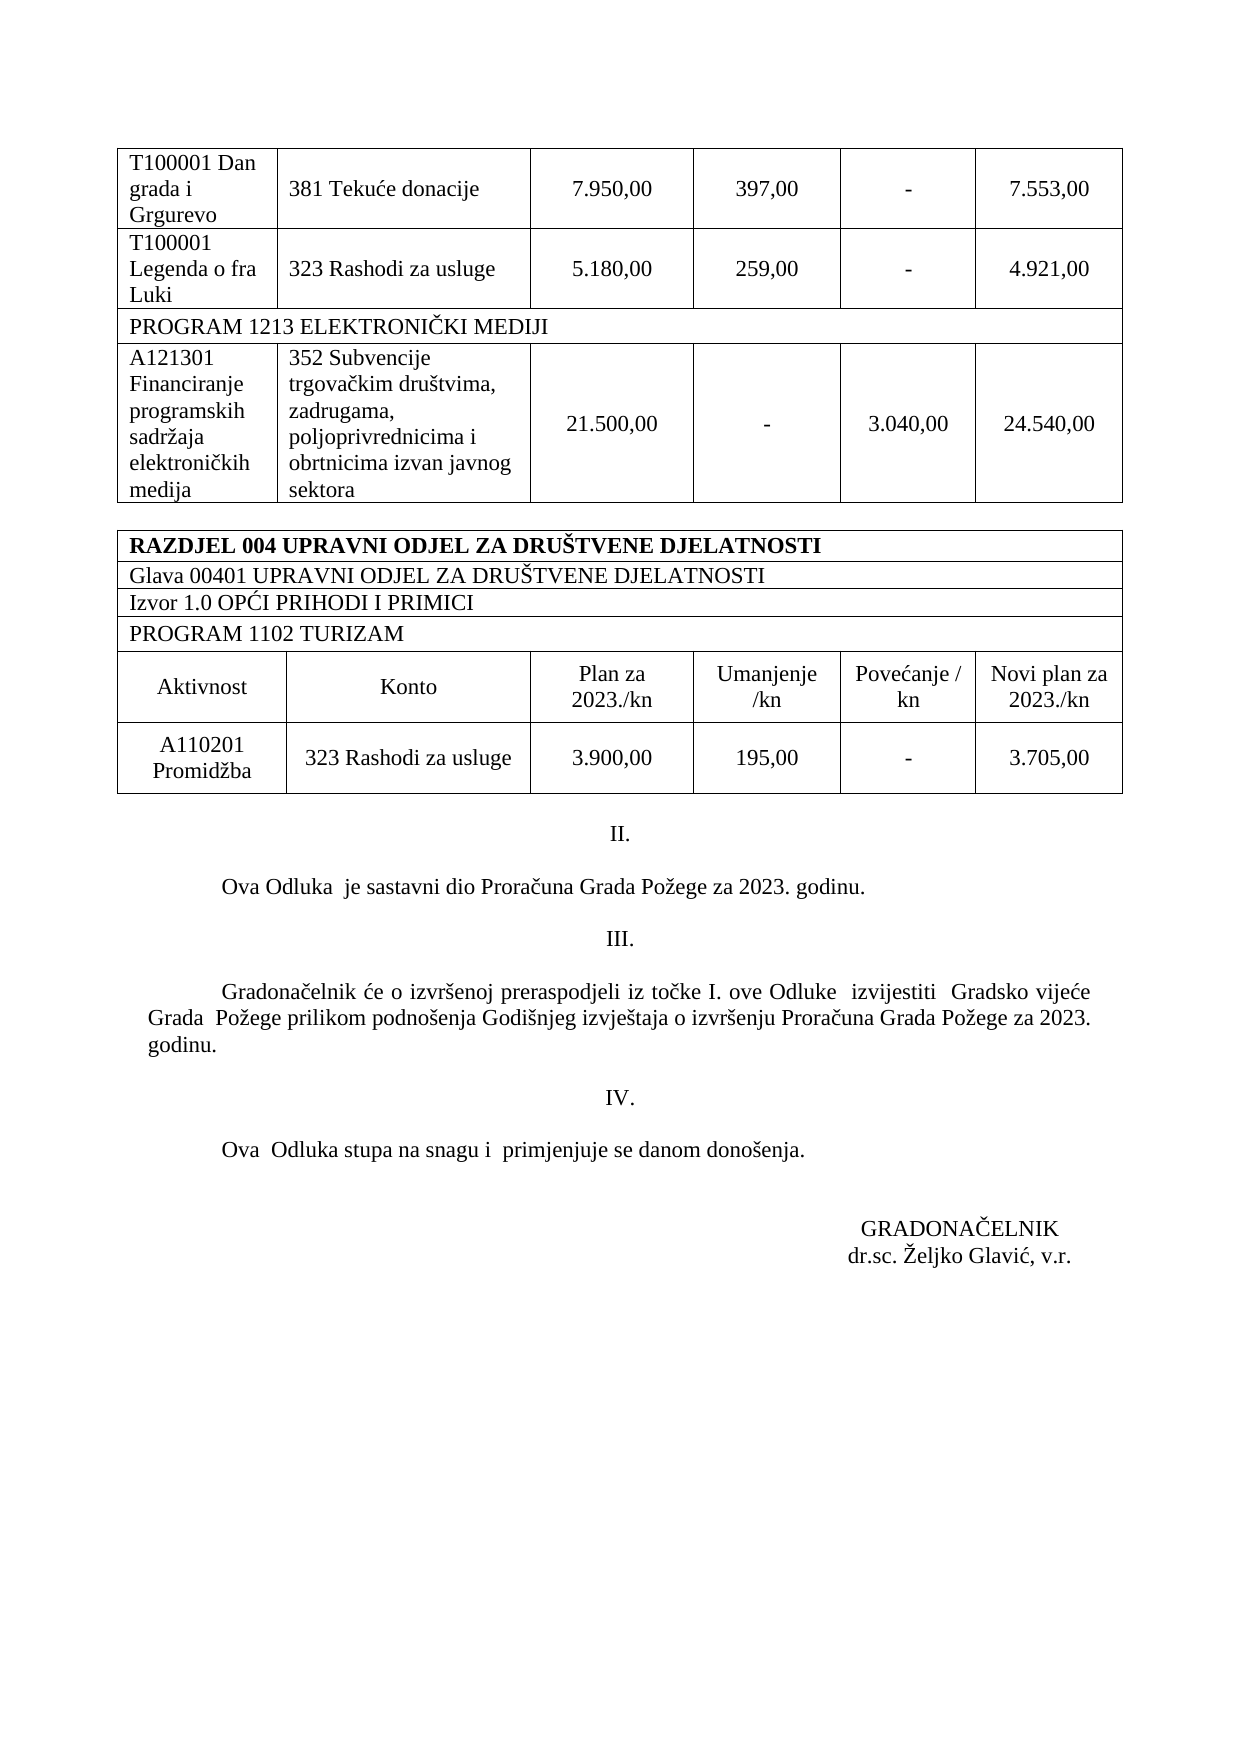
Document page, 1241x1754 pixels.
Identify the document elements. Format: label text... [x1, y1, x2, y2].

table_cell 21.500,00 [531, 344, 693, 502]
table_cell - [841, 229, 975, 308]
table_cell 5.180,00 [531, 229, 693, 308]
table_cell - [694, 344, 840, 502]
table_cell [118, 149, 277, 228]
table_cell - [841, 723, 975, 793]
text Ova Odluka stupa na snagu i primjenjuje se danom donošenja. [148, 1136, 1093, 1163]
table_cell 3.705,00 [976, 723, 1122, 793]
table_cell Konto [287, 652, 530, 722]
table_cell 259,00 [694, 229, 840, 308]
text GRADONAČELNIK [827, 1215, 1093, 1242]
text IV. [148, 1083, 1093, 1110]
text Gradonačelnik će o izvršenoj preraspodjeli iz točke I. ove Odluke izvijestiti Gradsko vijeće Grada Požege prilikom podnošenja Godišnjeg izvještaja o izvršenju Proračuna Grada Požege za 2023. godinu. [148, 978, 1093, 1057]
table_cell - [841, 149, 975, 228]
table_cell Izvor 1.0 OPĆI PRIHODI I PRIMICI [118, 589, 1122, 616]
table_cell Umanjenje /kn [694, 652, 840, 722]
table_cell 323 Rashodi za usluge [278, 229, 530, 308]
text III. [148, 925, 1093, 952]
table_cell 195,00 [694, 723, 840, 793]
table_cell 3.900,00 [531, 723, 693, 793]
table_cell 381 Tekuće donacije [278, 149, 530, 228]
table_cell PROGRAM 1213 ELEKTRONIČKI MEDIJI [118, 309, 1122, 343]
table_cell 323 Rashodi za usluge [287, 723, 530, 793]
text II. [148, 820, 1093, 846]
table_cell PROGRAM 1102 TURIZAM [118, 617, 1122, 651]
text Ova Odluka je sastavni dio Proračuna Grada Požege za 2023. godinu. [148, 873, 1093, 899]
table_cell 352 Subvencije trgovačkim društvima, zadrugama, poljoprivrednicima i obrtnicima izvan javnog sektora [278, 344, 530, 502]
table_cell Povećanje /kn [841, 652, 975, 722]
text dr.sc. Željko Glavić, v.r. [827, 1242, 1093, 1268]
table_cell 397,00 [694, 149, 840, 228]
table_cell T100001 Legenda o fra Luki [118, 229, 277, 308]
table_header RAZDJEL 004 UPRAVNI ODJEL ZA DRUŠTVENE DJELATNOSTI [118, 531, 1122, 561]
table_cell Glava 00401 UPRAVNI ODJEL ZA DRUŠTVENE DJELATNOSTI [118, 562, 1122, 588]
table_cell 3.040,00 [841, 344, 975, 502]
table_cell 4.921,00 [976, 229, 1122, 308]
table_cell 7.553,00 [976, 149, 1122, 228]
table_cell Novi plan za 2023./kn [976, 652, 1122, 722]
table_cell A110201 Promidžba [118, 723, 286, 793]
table_cell Plan za 2023./kn [531, 652, 693, 722]
table_cell 24.540,00 [976, 344, 1122, 502]
table_cell 7.950,00 [531, 149, 693, 228]
table_cell A121301 Financiranje programskih sadržaja elektroničkih medija [118, 344, 277, 502]
table_cell Aktivnost [118, 652, 286, 722]
